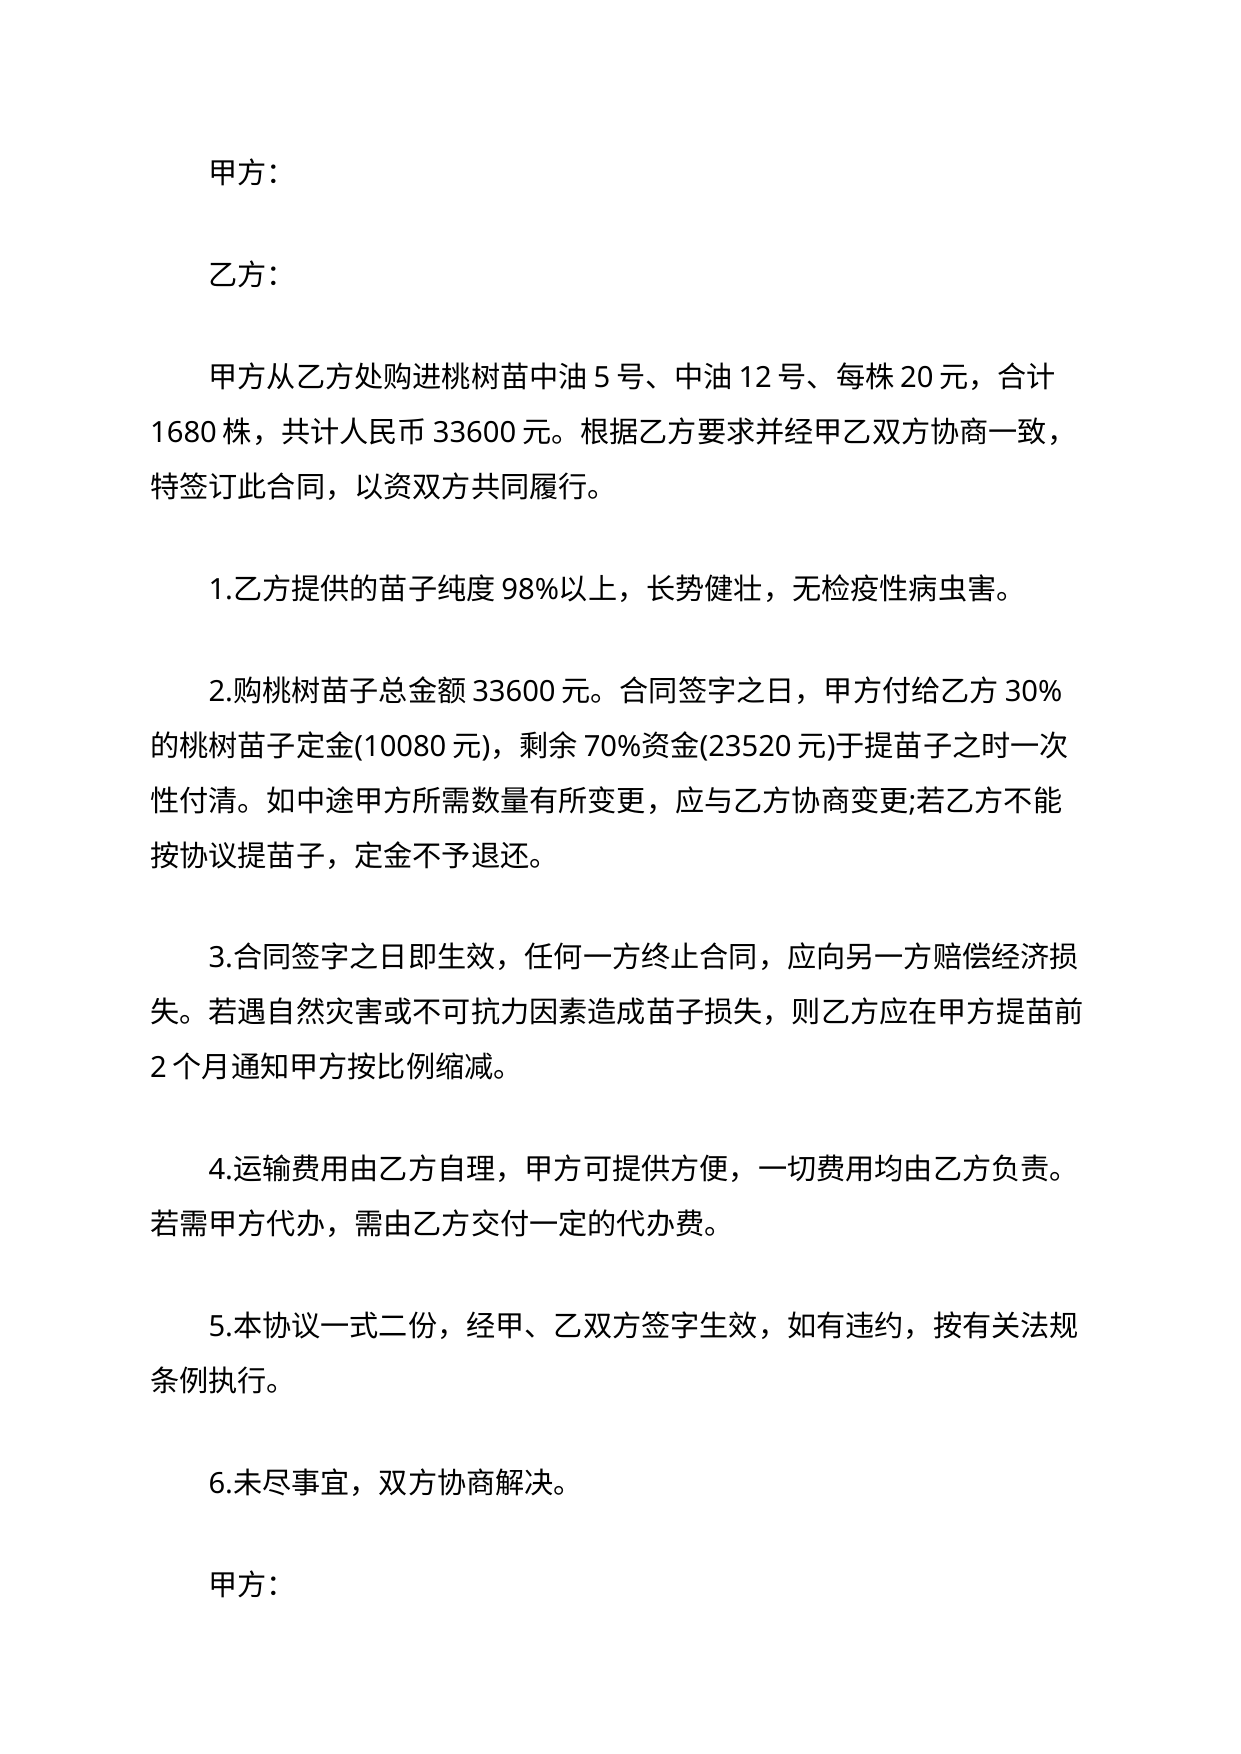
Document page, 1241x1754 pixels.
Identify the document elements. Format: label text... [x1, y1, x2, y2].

text 1.乙方提供的苗子纯度98%以上，长势健壮，无检疫性病虫害。 [150, 565, 1090, 608]
text 乙方： [150, 252, 1090, 294]
text 甲方： [150, 150, 1090, 192]
text 甲方： [150, 1561, 1090, 1604]
text 2.购桃树苗子总金额33600元。合同签字之日，甲方付给乙方30%的桃树苗子定金(10080元)，剩余70%资金(23520元)于提苗子之时一次性付清。如中途甲方所需数量有所变更，应与乙方协商变更;若乙方不能按协议提苗子，定金不予退还。 [150, 667, 1090, 874]
text 4.运输费用由乙方自理，甲方可提供方便，一切费用均由乙方负责。若需甲方代办，需由乙方交付一定的代办费。 [150, 1146, 1090, 1243]
text 3.合同签字之日即生效，任何一方终止合同，应向另一方赔偿经济损失。若遇自然灾害或不可抗力因素造成苗子损失，则乙方应在甲方提苗前2个月通知甲方按比例缩减。 [150, 934, 1090, 1086]
text 5.本协议一式二份，经甲、乙双方签字生效，如有违约，按有关法规条例执行。 [150, 1303, 1090, 1400]
text 6.未尽事宜，双方协商解决。 [150, 1459, 1090, 1502]
text 甲方从乙方处购进桃树苗中油5号、中油12号、每株20元，合计1680株，共计人民币33600元。根据乙方要求并经甲乙双方协商一致，特签订此合同，以资双方共同履行。 [150, 353, 1090, 506]
